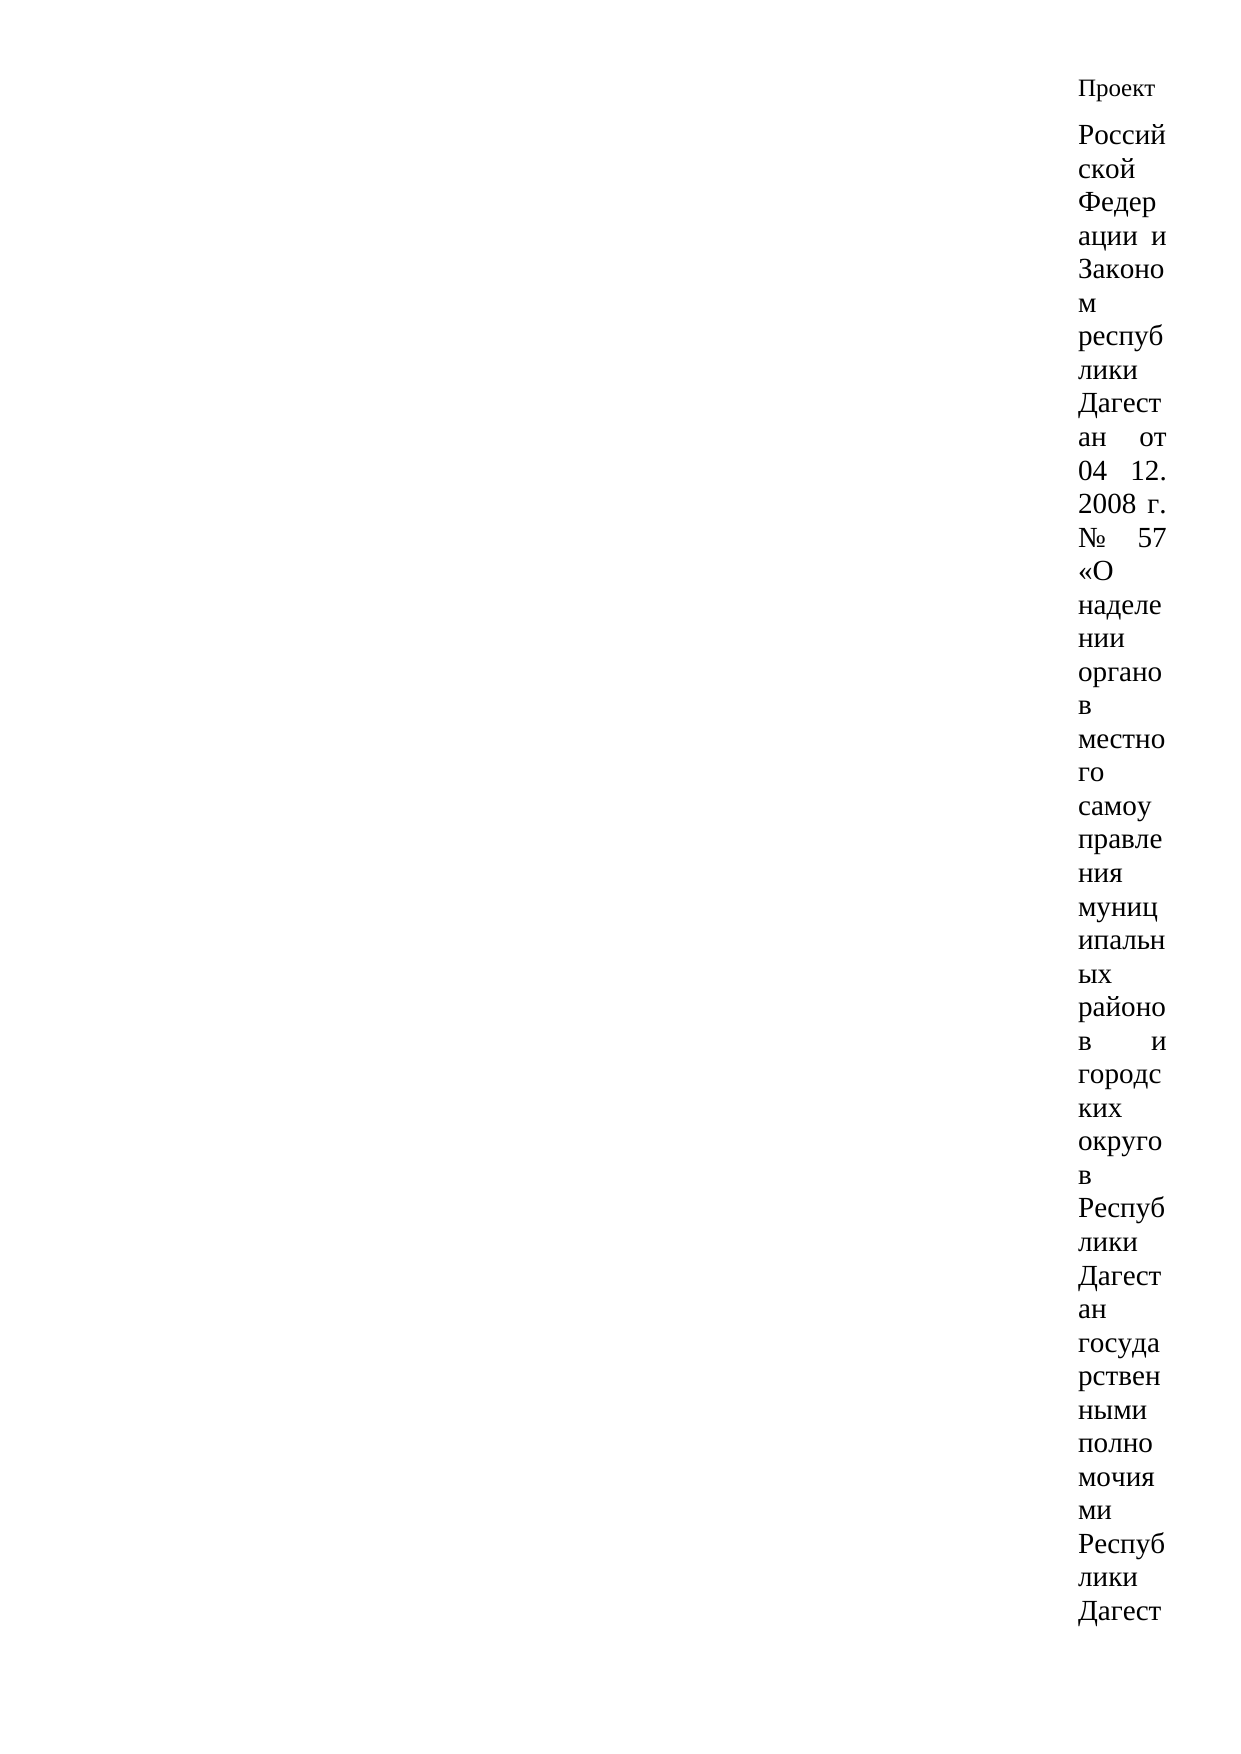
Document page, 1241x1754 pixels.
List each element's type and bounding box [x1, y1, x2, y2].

text [1078, 117, 1167, 1627]
